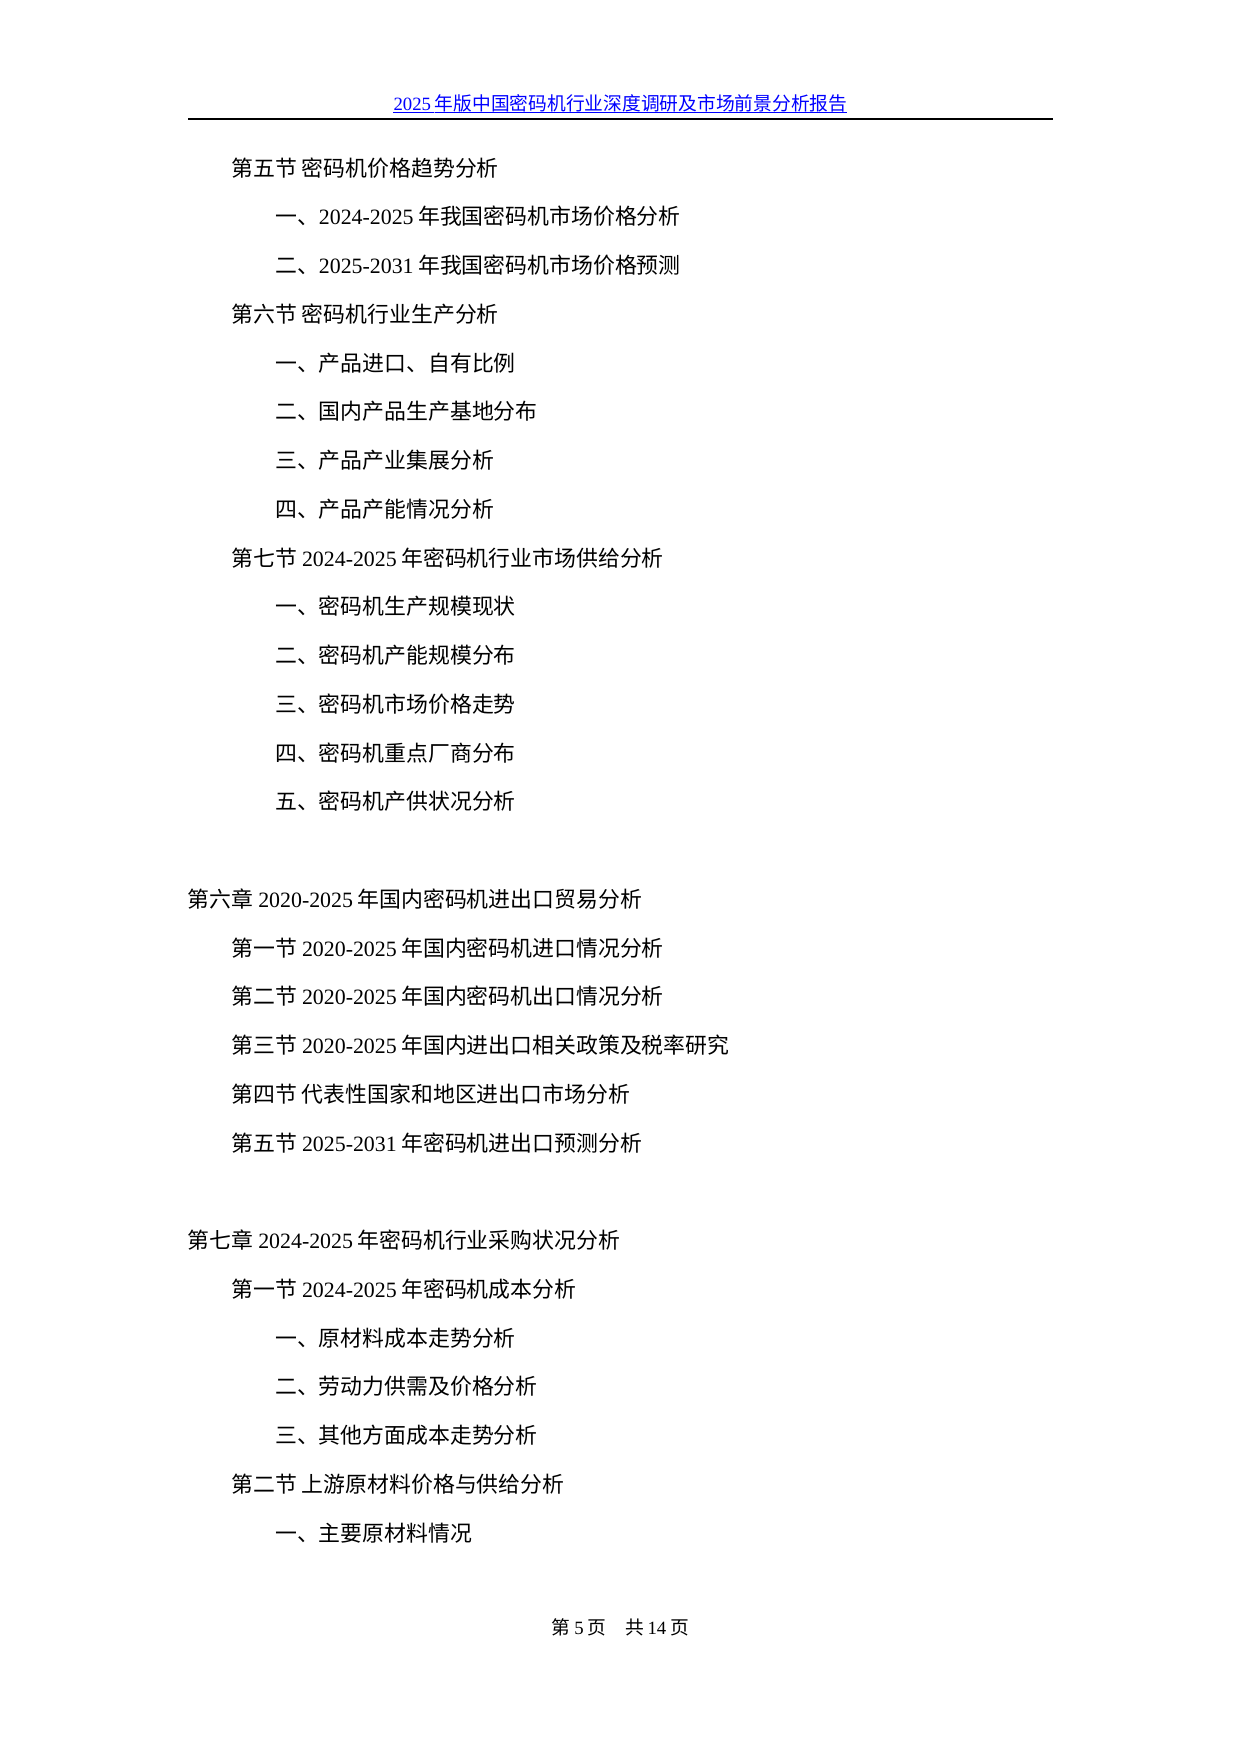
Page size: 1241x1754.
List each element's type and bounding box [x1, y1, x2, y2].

text [187, 150, 1053, 1548]
